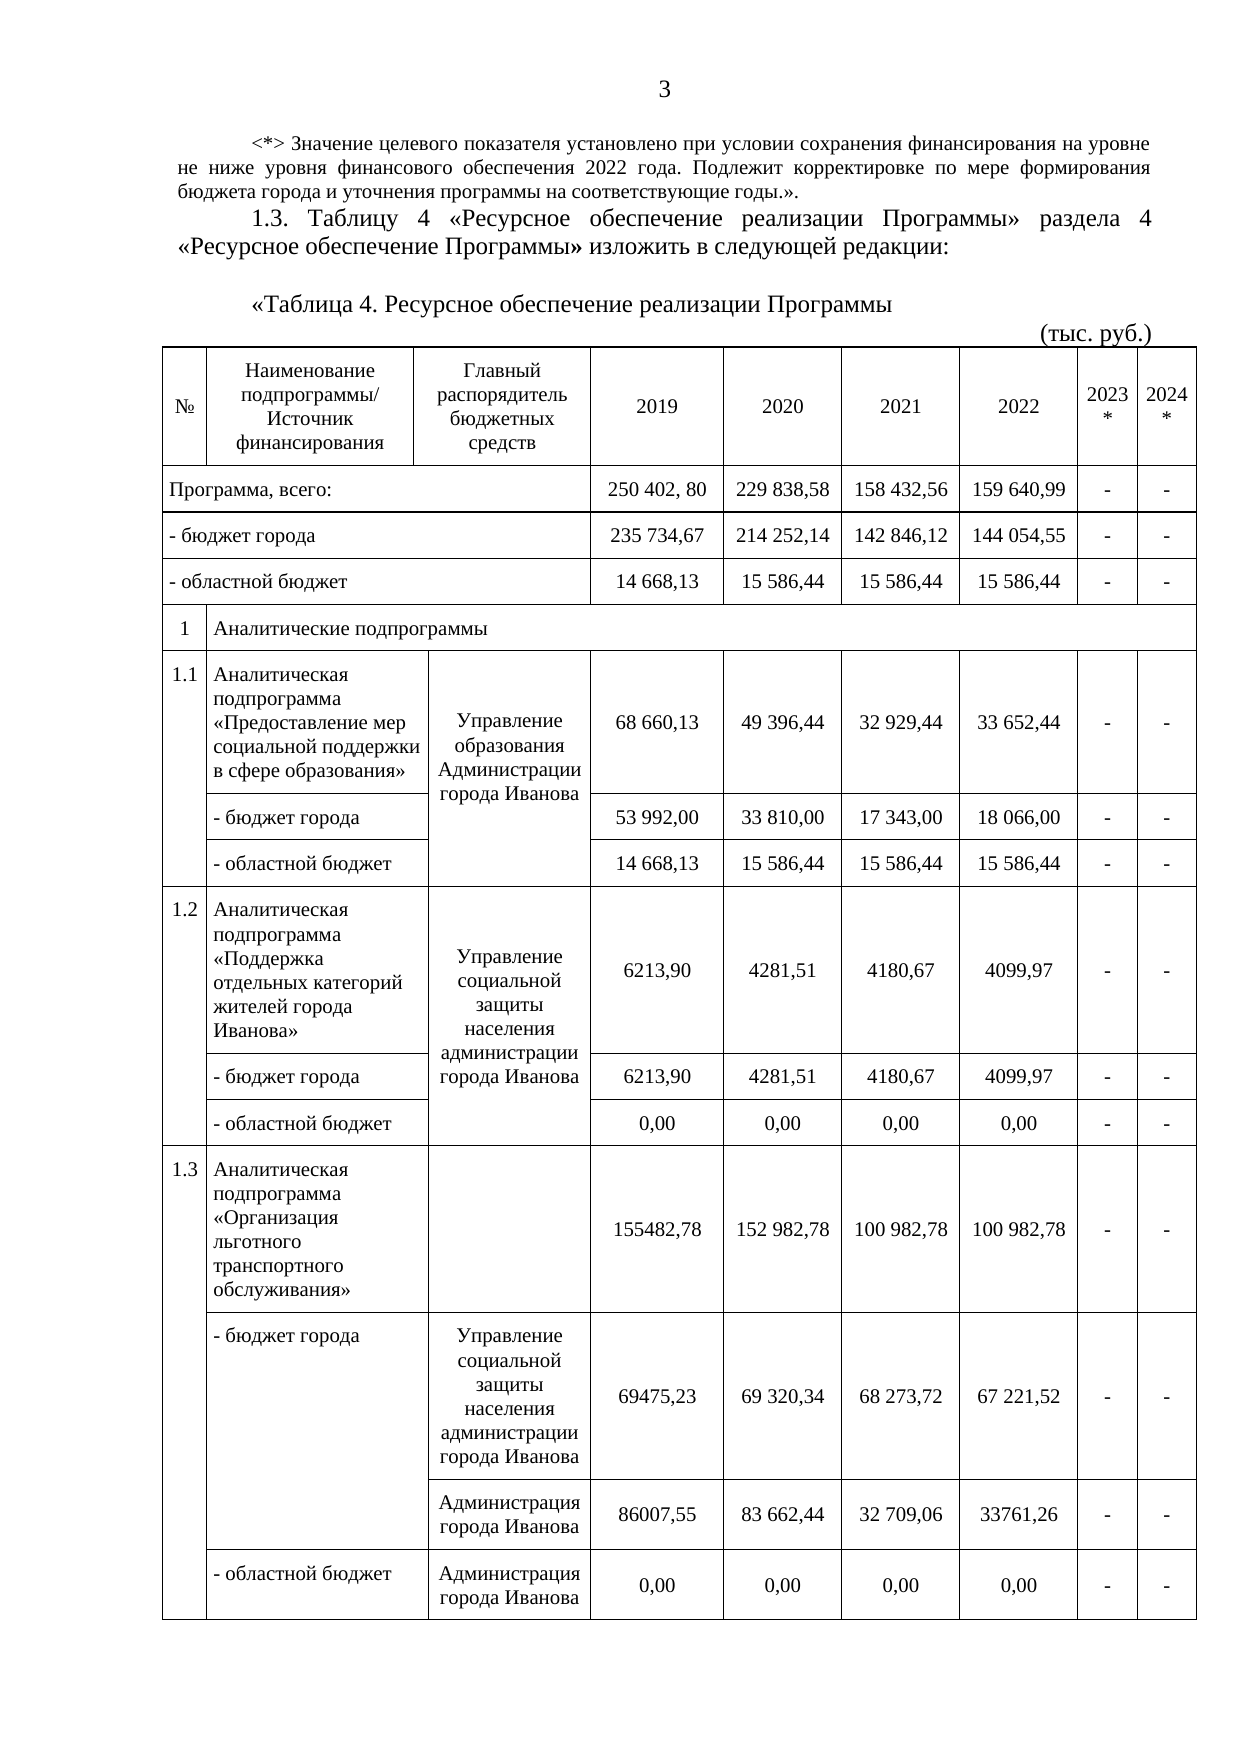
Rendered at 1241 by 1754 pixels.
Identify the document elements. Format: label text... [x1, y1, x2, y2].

table_cell 69475,23 [591, 1313, 723, 1478]
table_cell - [1078, 651, 1137, 793]
table_cell 6213,90 [591, 1054, 723, 1099]
table_cell - [1078, 559, 1137, 604]
table_cell 0,00 [960, 1100, 1077, 1145]
table_cell - областной бюджет [207, 840, 428, 886]
text 1.3. Таблицу 4 «Ресурсное обеспечение реализации Программы» раздела 4 «Ресурсное обеспечение Программы» изложить в следующей редакции: [177, 203, 1152, 260]
table_cell - [1138, 513, 1196, 558]
text <*> Значение целевого показателя установлено при условии сохранения финансирования на уровне не ниже уровня финансового обеспечения 2022 года. Подлежит корректировке по мере формирования бюджета города и уточнения программы на соответствующие годы.». [177, 131, 1152, 203]
table_cell 49 396,44 [724, 651, 841, 793]
table_cell - [1138, 1313, 1196, 1478]
table_cell 0,00 [591, 1100, 723, 1145]
table_cell Аналитическая подпрограмма «Предоставление мер социальной поддержки в сфере образования» [207, 651, 428, 793]
table_cell 15 586,44 [960, 840, 1077, 886]
table_cell - [1078, 513, 1137, 558]
table_cell - бюджет города [207, 1054, 428, 1099]
table_cell - бюджет города [207, 794, 428, 839]
table_cell 144 054,55 [960, 513, 1077, 558]
table_cell - областной бюджет [207, 1100, 428, 1145]
table_cell 15 586,44 [960, 559, 1077, 604]
table_cell [429, 1146, 590, 1312]
table_cell 15 586,44 [724, 840, 841, 886]
table_cell 4180,67 [842, 887, 959, 1052]
table_cell 67 221,52 [960, 1313, 1077, 1478]
table_cell 159 640,99 [960, 466, 1077, 511]
table_header 2021 [842, 348, 959, 465]
table_cell 4281,51 [724, 1054, 841, 1099]
table_cell 4180,67 [842, 1054, 959, 1099]
table_cell - [1138, 794, 1196, 839]
table_cell - [1078, 1100, 1137, 1145]
table_cell 235 734,67 [591, 513, 723, 558]
text (тыс. руб.) [177, 318, 1152, 346]
table_cell - [1078, 1146, 1137, 1312]
table_cell Управление образования Администрации города Иванова [429, 651, 590, 886]
table_cell 4281,51 [724, 887, 841, 1052]
table_cell 32 709,06 [842, 1480, 959, 1549]
table_cell 33 810,00 [724, 794, 841, 839]
table_header Наименование подпрограммы/ Источник финансирования [207, 348, 413, 465]
table_cell - [1078, 840, 1137, 886]
text «Таблица 4. Ресурсное обеспечение реализации Программы [177, 289, 1152, 318]
table_cell - [1138, 466, 1196, 511]
table_cell - бюджет города [207, 1313, 428, 1549]
table_cell 142 846,12 [842, 513, 959, 558]
table_cell 15 586,44 [842, 559, 959, 604]
table_cell 18 066,00 [960, 794, 1077, 839]
table_cell - [1138, 559, 1196, 604]
table_cell - [1138, 1146, 1196, 1312]
table_cell 15 586,44 [842, 840, 959, 886]
table_header 2022 [960, 348, 1077, 465]
table_cell Аналитическая подпрограмма «Организация льготного транспортного обслуживания» [207, 1146, 428, 1312]
table_cell 14 668,13 [591, 559, 723, 604]
table_cell - [1138, 887, 1196, 1052]
table_cell 100 982,78 [842, 1146, 959, 1312]
table_cell 32 929,44 [842, 651, 959, 793]
table_cell 155482,78 [591, 1146, 723, 1312]
table_cell 1 [163, 605, 206, 650]
table_cell 229 838,58 [724, 466, 841, 511]
table_cell - [1138, 651, 1196, 793]
table_cell 69 320,34 [724, 1313, 841, 1478]
table_cell 4099,97 [960, 1054, 1077, 1099]
table_cell 0,00 [960, 1550, 1077, 1619]
table_cell - [1078, 466, 1137, 511]
table_header 2019 [591, 348, 723, 465]
table_cell - бюджет города [163, 513, 590, 558]
table_cell - [1138, 840, 1196, 886]
table_cell 14 668,13 [591, 840, 723, 886]
table_cell 0,00 [591, 1550, 723, 1619]
table_cell Аналитическая подпрограмма «Поддержка отдельных категорий жителей города Иванова» [207, 887, 428, 1052]
table_cell 0,00 [724, 1100, 841, 1145]
table_header 2024 * [1138, 348, 1196, 465]
table_cell - [1078, 794, 1137, 839]
table_cell 33 652,44 [960, 651, 1077, 793]
table_cell 214 252,14 [724, 513, 841, 558]
table_cell 1.1 [163, 651, 206, 886]
table_cell 68 660,13 [591, 651, 723, 793]
table_cell 6213,90 [591, 887, 723, 1052]
table_cell 250 402, 80 [591, 466, 723, 511]
table_cell 4099,97 [960, 887, 1077, 1052]
table_header № [163, 348, 206, 465]
table_cell 15 586,44 [724, 559, 841, 604]
table_header Главный распорядитель бюджетных средств [414, 348, 590, 465]
table_cell Управление социальной защиты населения администрации города Иванова [429, 1313, 590, 1478]
table_cell 68 273,72 [842, 1313, 959, 1478]
table_cell 17 343,00 [842, 794, 959, 839]
table_cell - [1078, 887, 1137, 1052]
table_cell 0,00 [842, 1100, 959, 1145]
table_cell Управление социальной защиты населения администрации города Иванова [429, 887, 590, 1145]
table_cell - [1138, 1054, 1196, 1099]
table_header 2023 * [1078, 348, 1137, 465]
table_cell 1.2 [163, 887, 206, 1145]
table_cell - областной бюджет [163, 559, 590, 604]
table_cell Администрация города Иванова [429, 1550, 590, 1619]
table_cell 86007,55 [591, 1480, 723, 1549]
table_cell 100 982,78 [960, 1146, 1077, 1312]
table_cell 53 992,00 [591, 794, 723, 839]
table_cell 1.3 [163, 1146, 206, 1619]
table_cell 158 432,56 [842, 466, 959, 511]
table_cell - областной бюджет [207, 1550, 428, 1619]
table_cell - [1078, 1480, 1137, 1549]
table_header 2020 [724, 348, 841, 465]
table_cell Администрация города Иванова [429, 1480, 590, 1549]
table_cell Программа, всего: [163, 466, 590, 511]
table_cell 152 982,78 [724, 1146, 841, 1312]
table_cell Аналитические подпрограммы [207, 605, 1196, 650]
table_cell - [1078, 1313, 1137, 1478]
table_cell 33761,26 [960, 1480, 1077, 1549]
table_cell - [1138, 1100, 1196, 1145]
table_cell - [1078, 1550, 1137, 1619]
table_cell 0,00 [842, 1550, 959, 1619]
table_cell 83 662,44 [724, 1480, 841, 1549]
table_cell - [1078, 1054, 1137, 1099]
table_cell - [1138, 1550, 1196, 1619]
table_cell 0,00 [724, 1550, 841, 1619]
table_cell - [1138, 1480, 1196, 1549]
